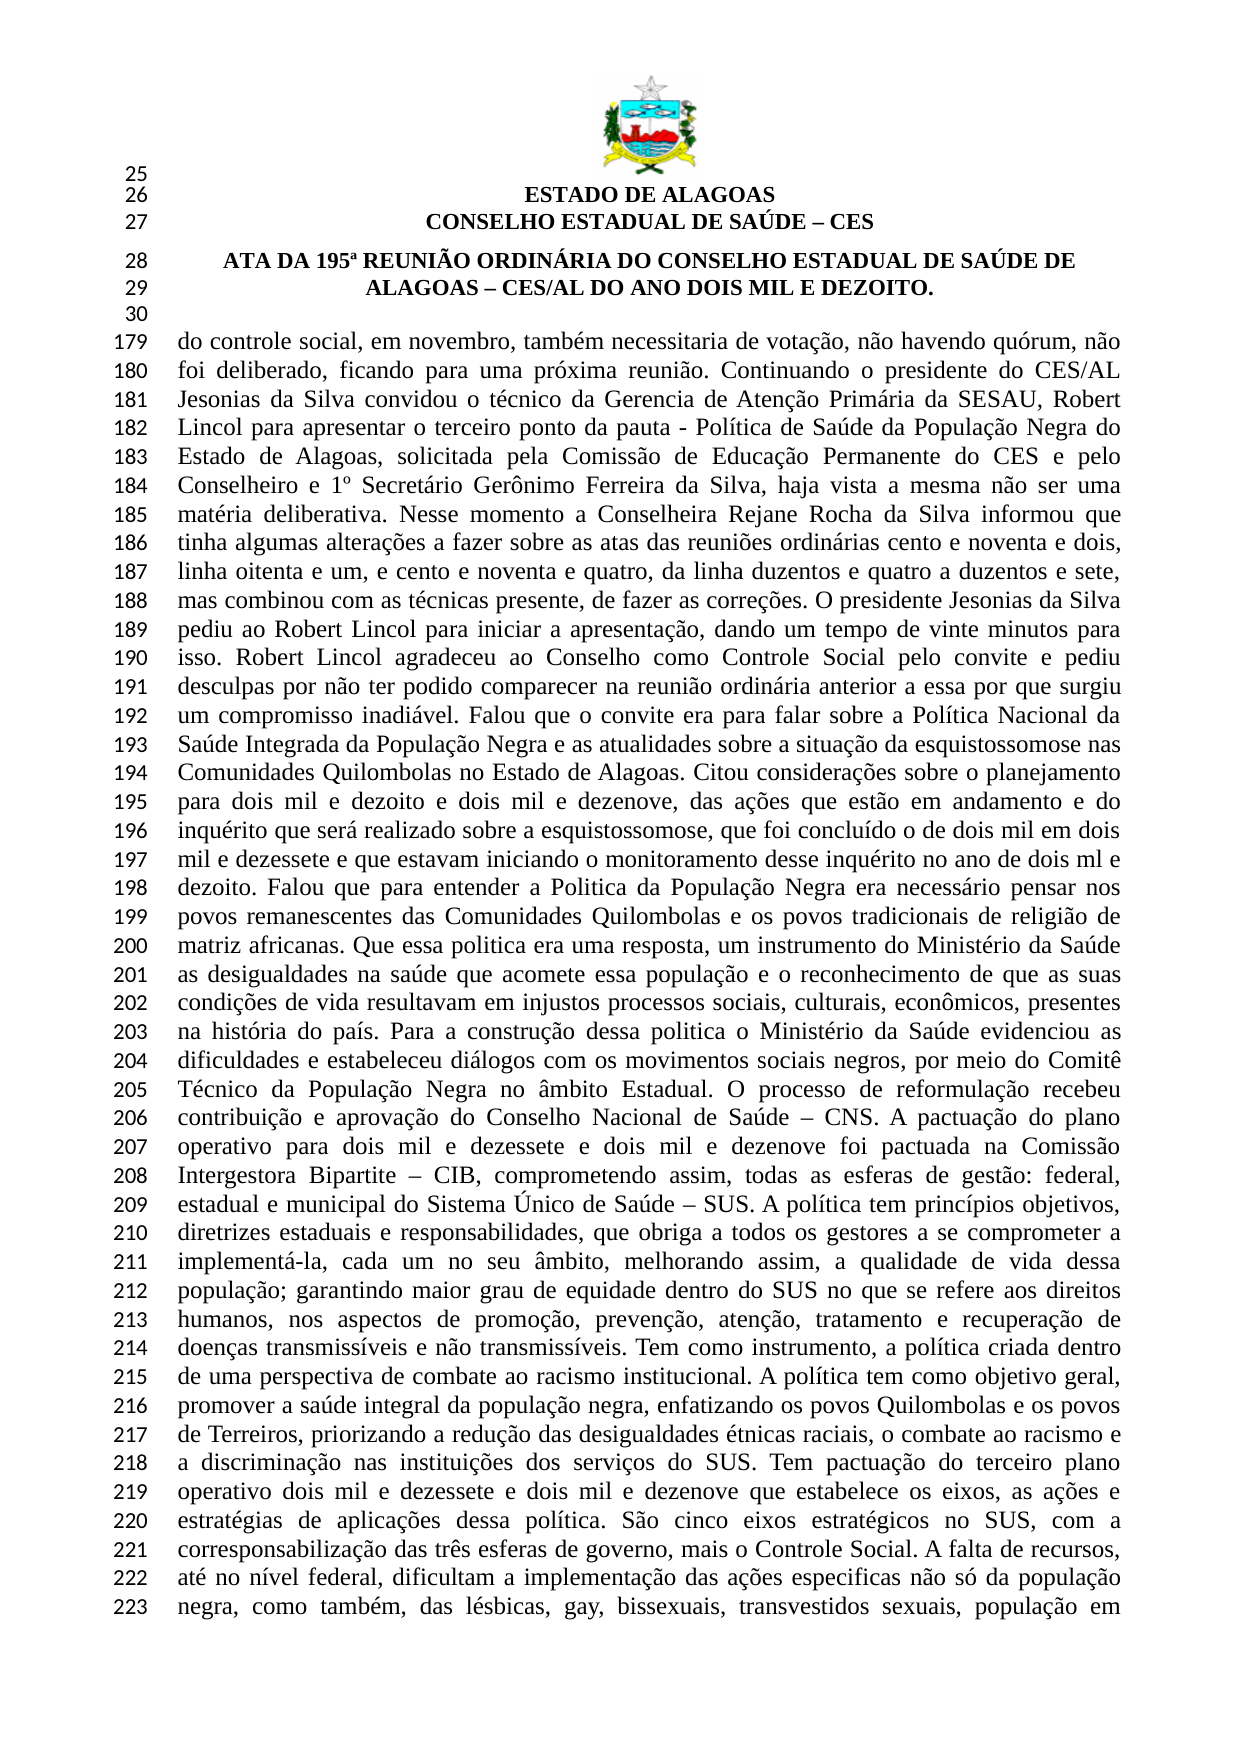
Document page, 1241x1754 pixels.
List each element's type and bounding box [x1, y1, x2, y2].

subtitle [177, 326, 1122, 1620]
